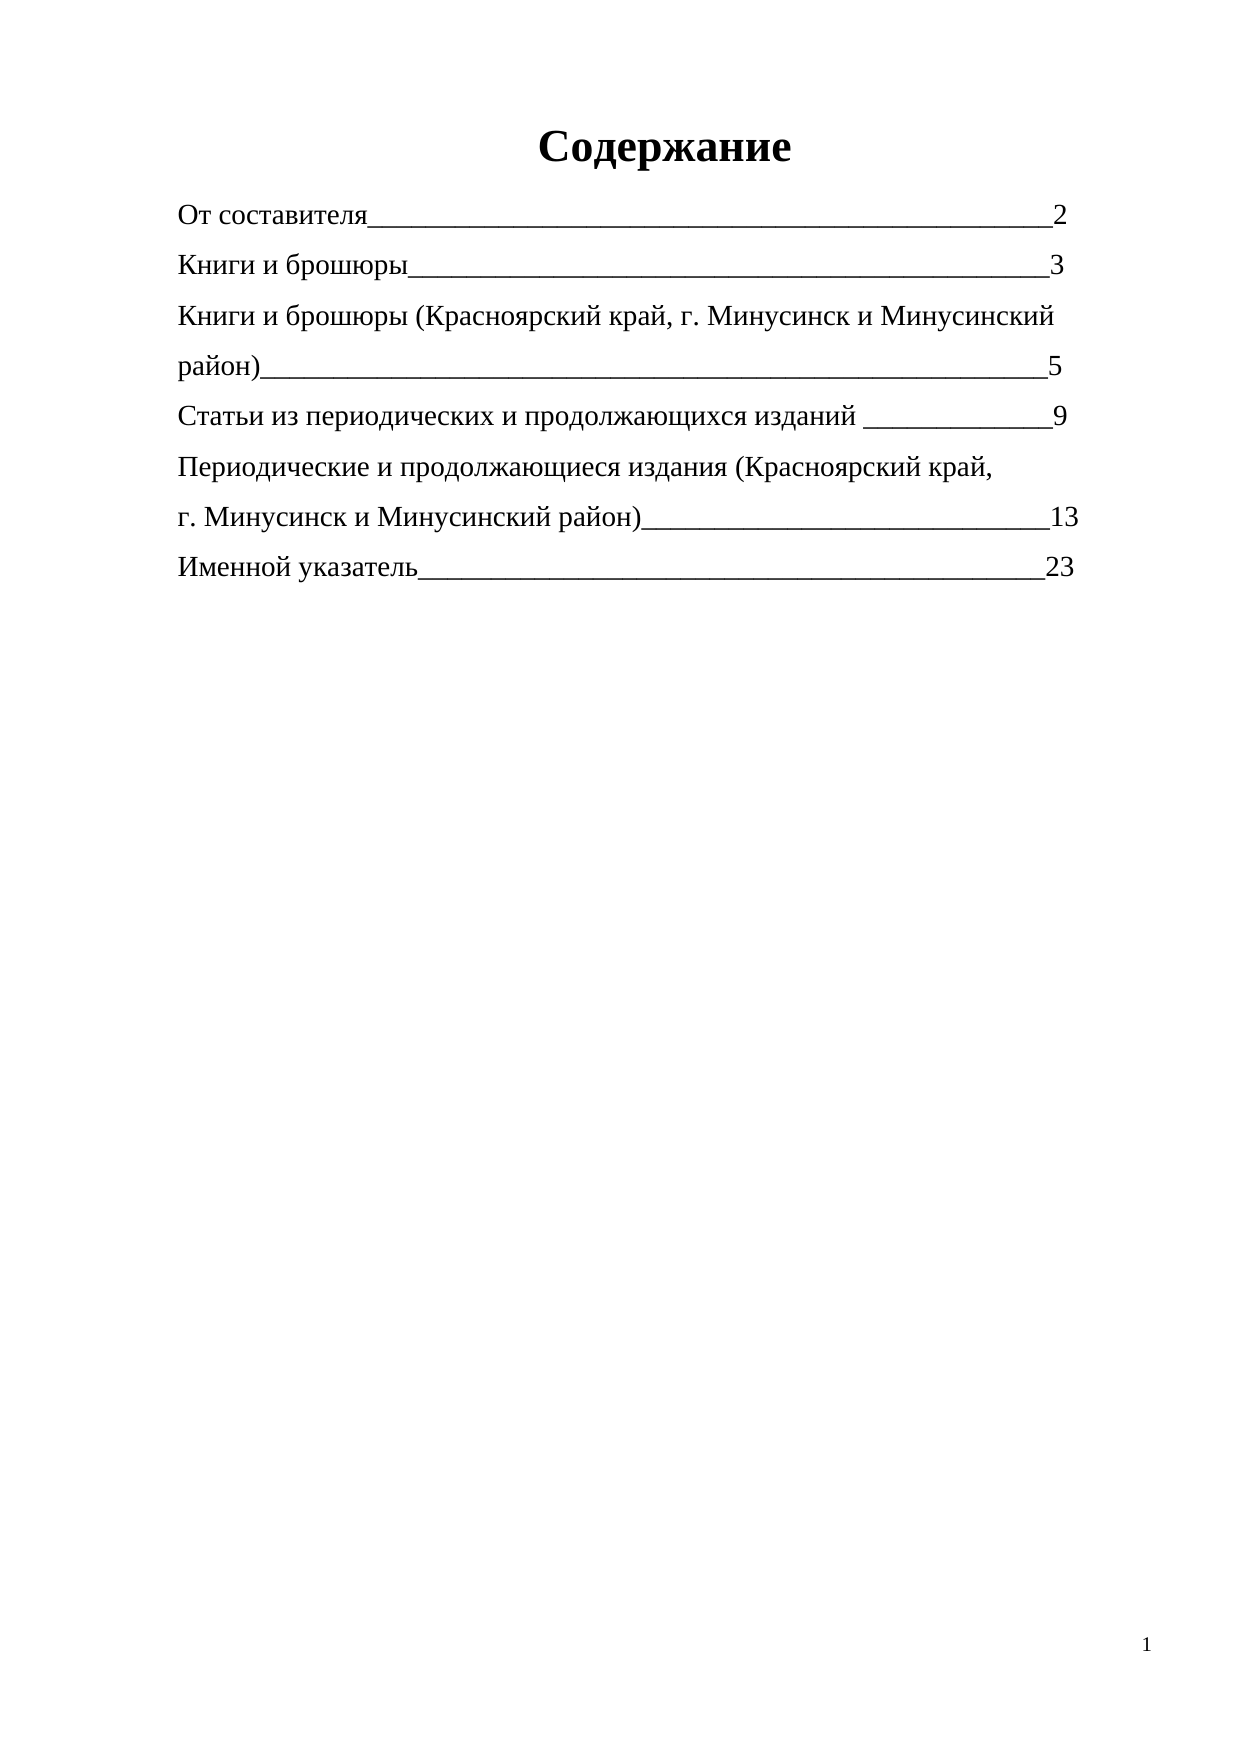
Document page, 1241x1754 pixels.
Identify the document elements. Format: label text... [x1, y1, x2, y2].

text Книги и брошюры____________________________________________3 [177, 247, 1152, 281]
text Содержание [177, 118, 1152, 171]
list Книги и брошюры (Красноярский край, г. Минусинск и Минусинский [177, 298, 1152, 331]
list район)______________________________________________________5 [177, 348, 1152, 382]
list Периодические и продолжающиеся издания (Красноярский край, [177, 449, 1152, 482]
list г. Минусинск и Минусинский район)____________________________13 [177, 499, 1152, 533]
text Статьи из периодических и продолжающихся изданий _____________9 [177, 398, 1152, 432]
text Именной указатель___________________________________________23 [177, 549, 1152, 583]
text От составителя_______________________________________________2 [177, 197, 1152, 231]
